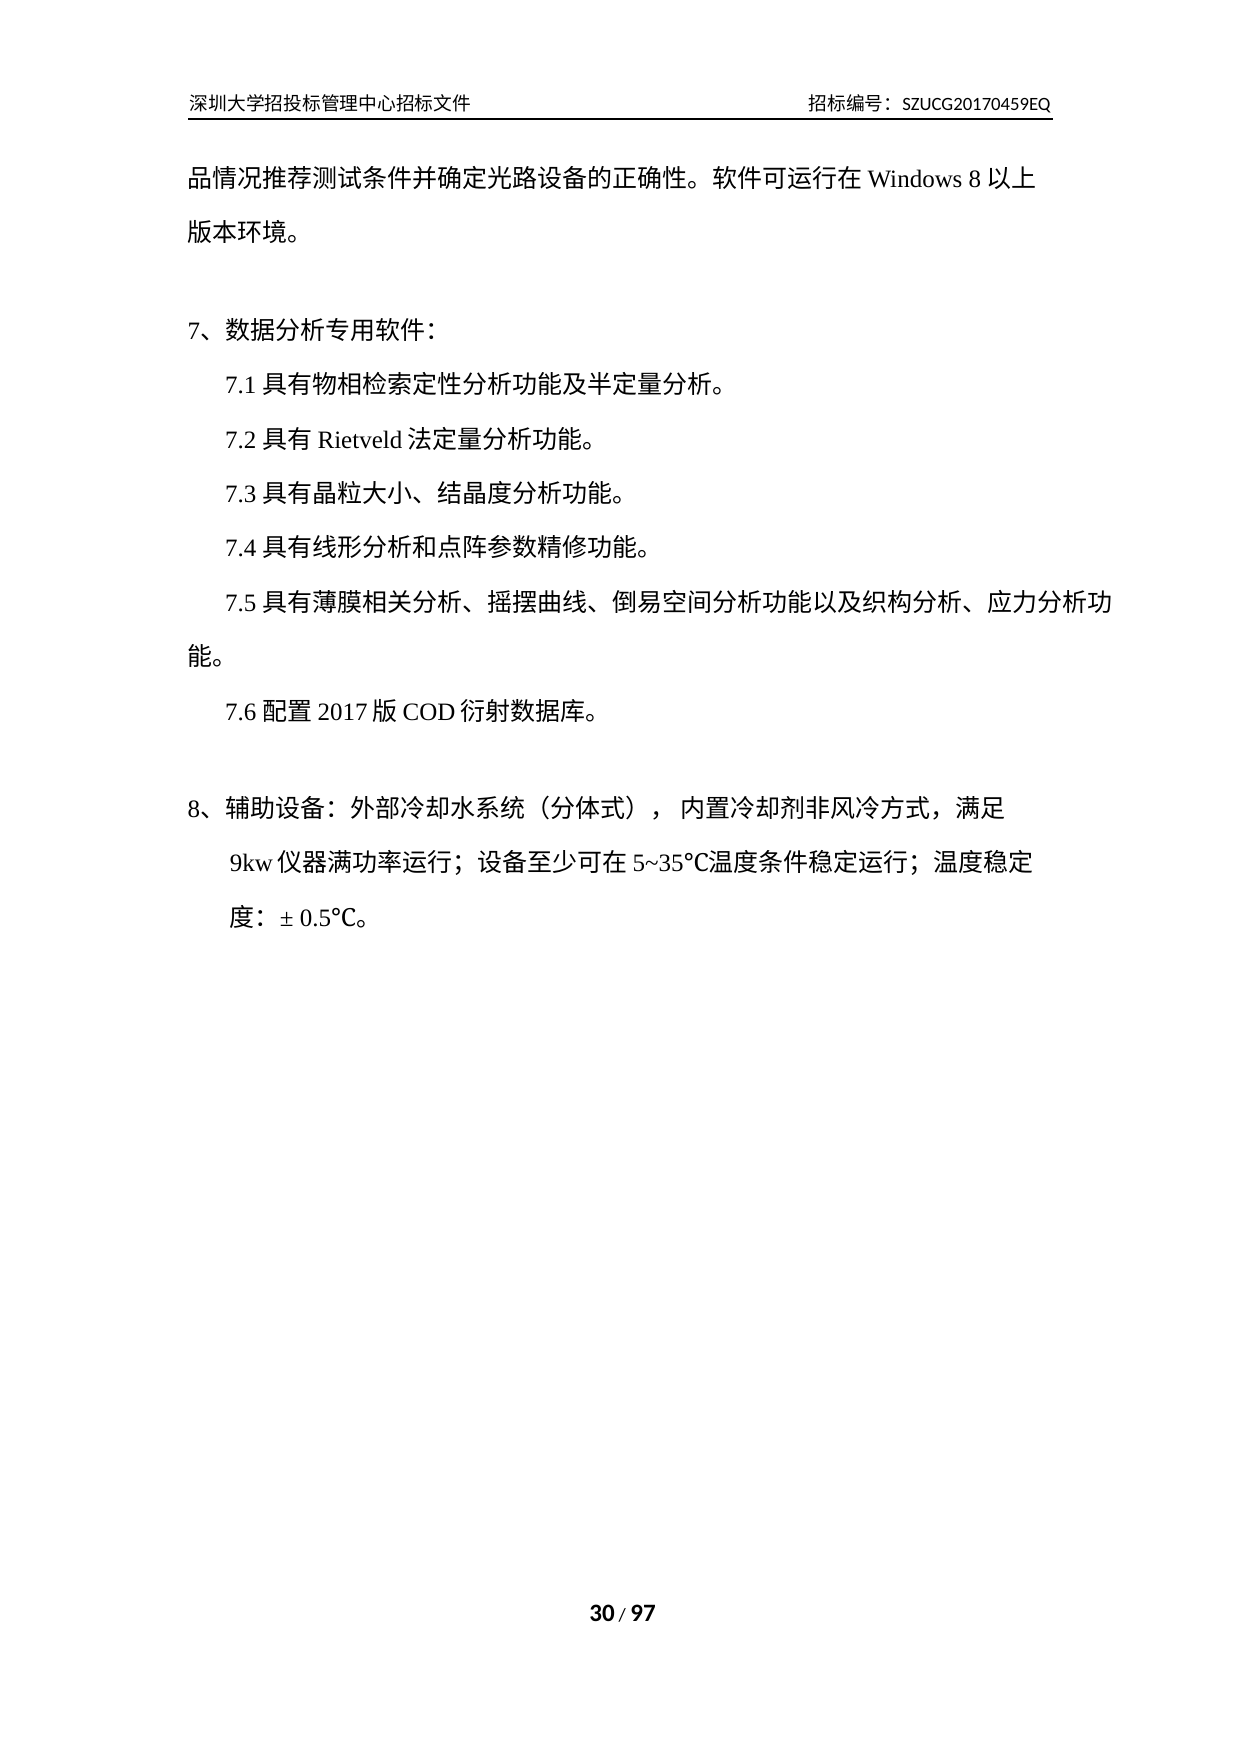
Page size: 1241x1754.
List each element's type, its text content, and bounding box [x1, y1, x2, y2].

text 7.5 具有薄膜相关分析、摇摆曲线、倒易空间分析功能以及织构分析、应力分析功能。 [187, 582, 1132, 673]
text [187, 158, 1053, 249]
text 7.6 配置2017版COD衍射数据库。 [187, 691, 1132, 727]
text 7.3 具有晶粒大小、结晶度分析功能。 [187, 473, 1053, 510]
text 7.4 具有线形分析和点阵参数精修功能。 [187, 528, 1132, 564]
text 7.1 具有物相检索定性分析功能及半定量分析。 [187, 365, 1053, 401]
text 7.2 具有Rietveld法定量分析功能。 [187, 419, 1053, 455]
text 7、数据分析专用软件： [187, 310, 1053, 347]
text 8、辅助设备：外部冷却水系统（分体式）， 内置冷却剂非风冷方式，满足9kw仪器满功率运行；设备至少可在5~35℃温度条件稳定运行；温度稳定度：± 0.5℃。 [187, 788, 1053, 933]
